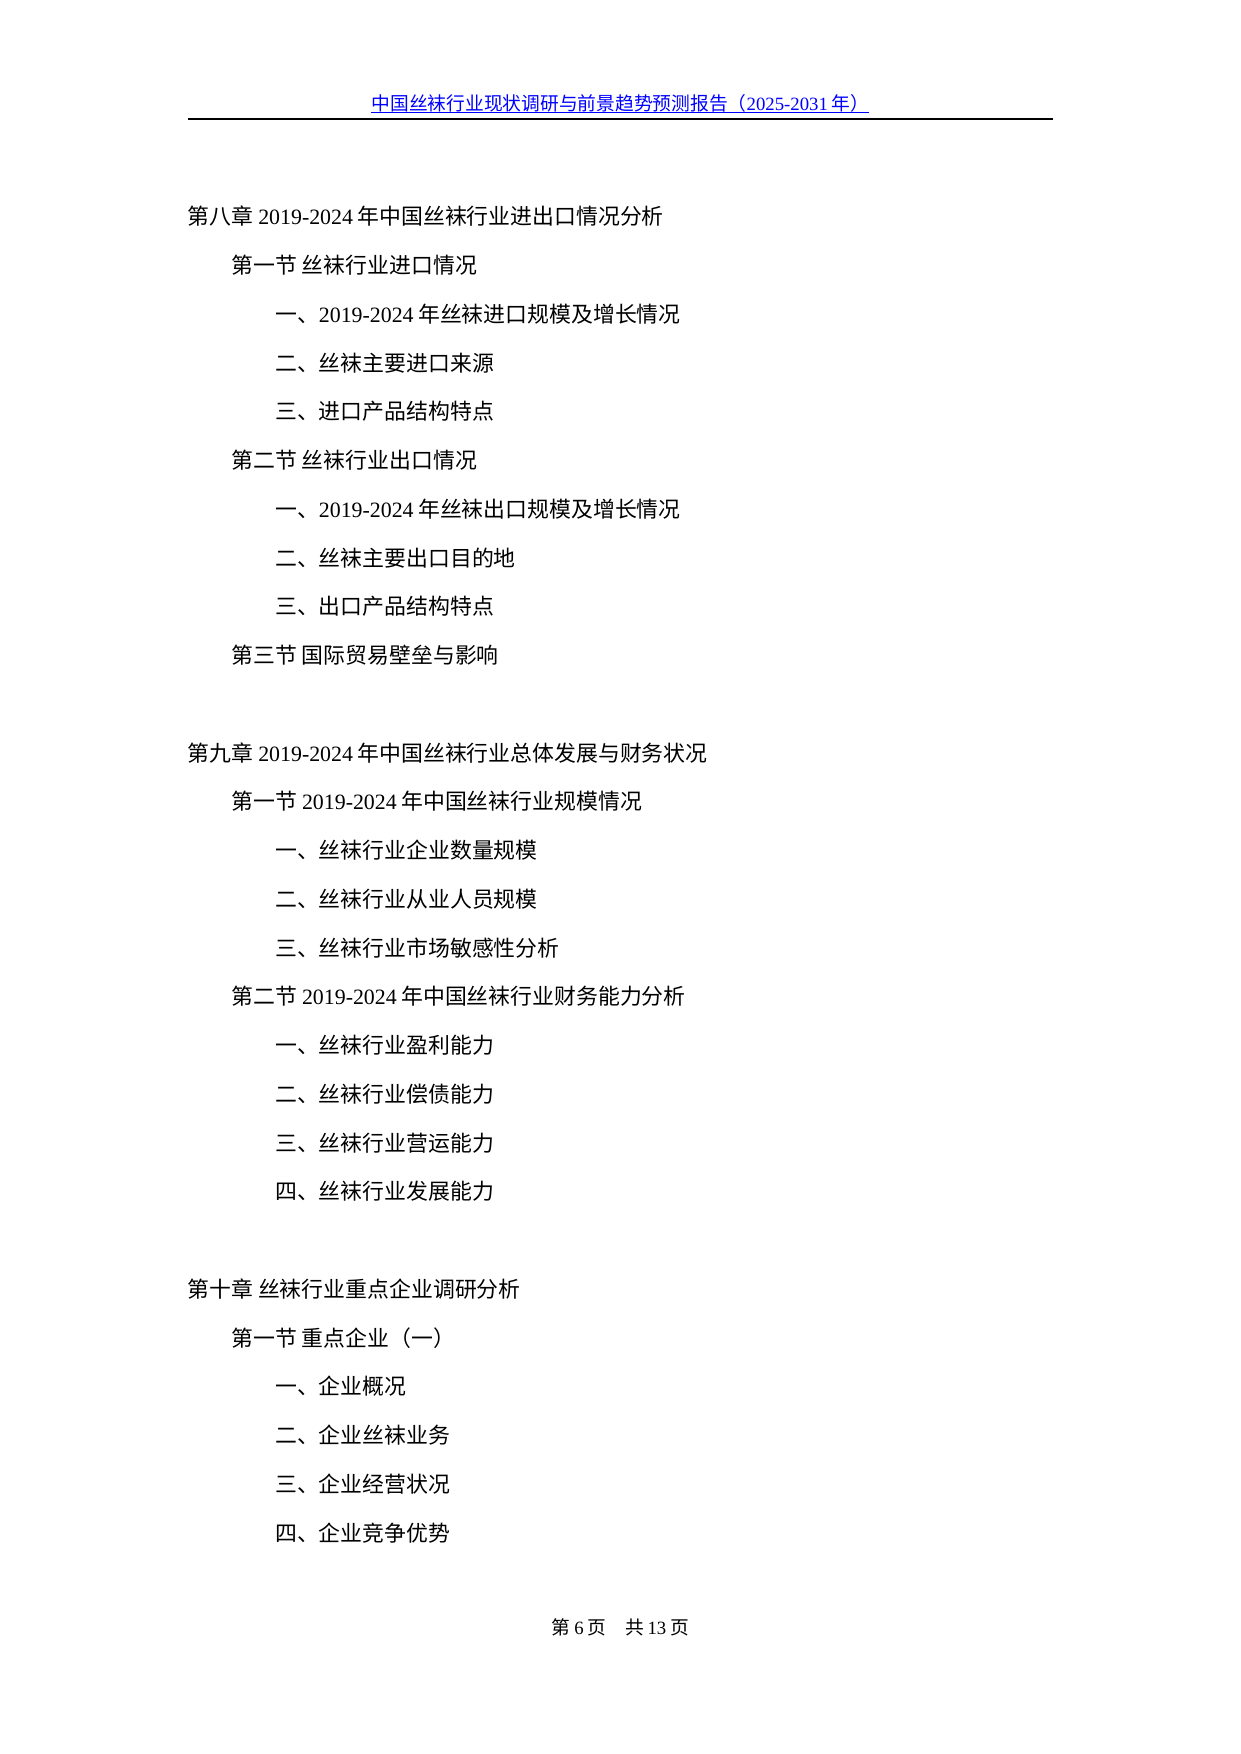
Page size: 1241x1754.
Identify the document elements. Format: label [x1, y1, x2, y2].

text [187, 150, 1053, 1548]
